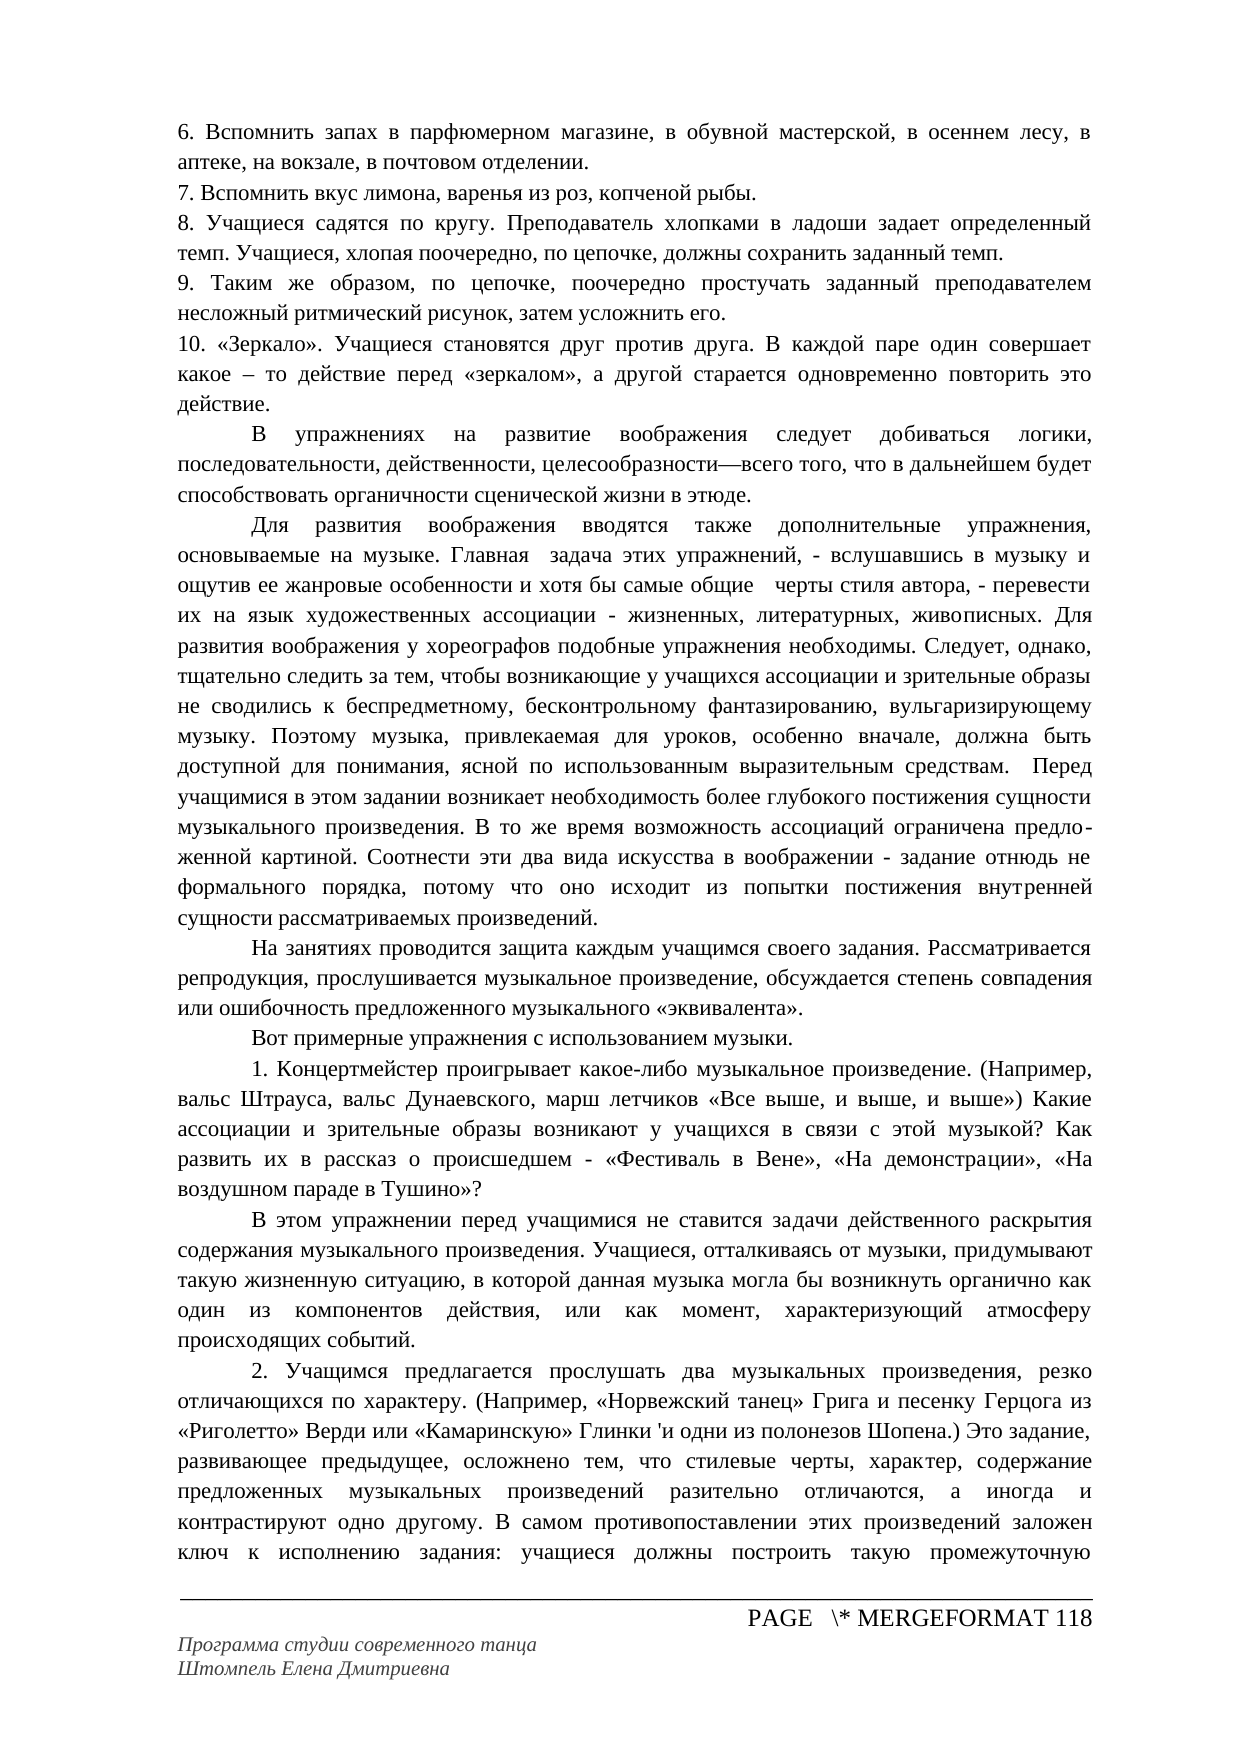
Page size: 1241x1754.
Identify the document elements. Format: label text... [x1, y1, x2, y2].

text 10. «Зеркало». Учащиеся становятся друг против друга. В каждой паре один совершает какое – то действие перед «зеркалом», а другой старается одновременно повторить это действие. [177, 329, 1092, 416]
text 6. Вспомнить запах в парфюмерном магазине, в обувной мастерской, в осеннем лесу, в аптеке, на вокзале, в почтовом отделении. [177, 118, 1092, 175]
text В упражнениях на развитие воображения следует добиваться логики, последовательности, действенности, целесообразности—всего того, что в дальнейшем будет способствовать органичности сценической жизни в этюде. [177, 420, 1092, 507]
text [177, 1357, 1092, 1564]
text 7. Вспомнить вкус лимона, варенья из роз, копченой рыбы. [177, 178, 1092, 205]
text Для развития воображения вводятся также дополнительные упражнения, основываемые на музыке. Главная задача этих упражнений, - вслушавшись в музыку и ощутив ее жанровые особенности и хотя бы самые общие черты стиля автора, - перевести их на язык художественных ассоциации - жизненных, литературных, живописных. Для развития воображения у хореографов подобные упражнения необходимы. Следует, однако, тщательно следить за тем, чтобы возникающие у учащихся ассоциации и зрительные образы не сводились к беспредметному, бесконтрольному фантазированию, вульгаризирующему музыку. Поэтому музыка, привлекаемая для уроков, особенно вначале, должна быть доступной для понимания, ясной по использованным выразительным средствам. Перед учащимися в этом задании возникает необходимость более глубокого постижения сущности музыкального произведения. В то же время возможность ассоциаций ограничена предложенной картиной. Соотнести эти два вида искусства в воображении - задание отнюдь не формального порядка, потому что оно исходит из попытки постижения внутренней сущности рассматриваемых произведений. [177, 511, 1092, 930]
text В этом упражнении перед учащимися не ставится задачи действенного раскрытия содержания музыкального произведения. Учащиеся, отталкиваясь от музыки, придумывают такую жизненную ситуацию, в которой данная музыка могла бы возникнуть органично как один из компонентов действия, или как момент, характеризующий атмосферу происходящих событий. [177, 1206, 1092, 1353]
text 1. Концертмейстер проигрывает какое-либо музыкальное произведение. (Например, вальс Штрауса, вальс Дунаевского, марш летчиков «Все выше, и выше, и выше») Какие ассоциации и зрительные образы возникают у учащихся в связи с этой музыкой? Как развить их в рассказ о происшедшем - «Фестиваль в Вене», «На демонстрации», «На воздушном параде в Тушино»? [177, 1054, 1092, 1202]
text 8. Учащиеся садятся по кругу. Преподаватель хлопками в ладоши задает определенный темп. Учащиеся, хлопая поочередно, по цепочке, должны сохранить заданный темп. [177, 209, 1092, 265]
text Вот примерные упражнения с использованием музыки. [177, 1024, 1092, 1051]
text На занятиях проводится защита каждым учащимся своего задания. Рассматривается репродукция, прослушивается музыкальное произведение, обсуждается степень совпадения или ошибочность предложенного музыкального «эквивалента». [177, 934, 1092, 1021]
text 9. Таким же образом, по цепочке, поочередно простучать заданный преподавателем несложный ритмический рисунок, затем усложнить его. [177, 269, 1092, 326]
